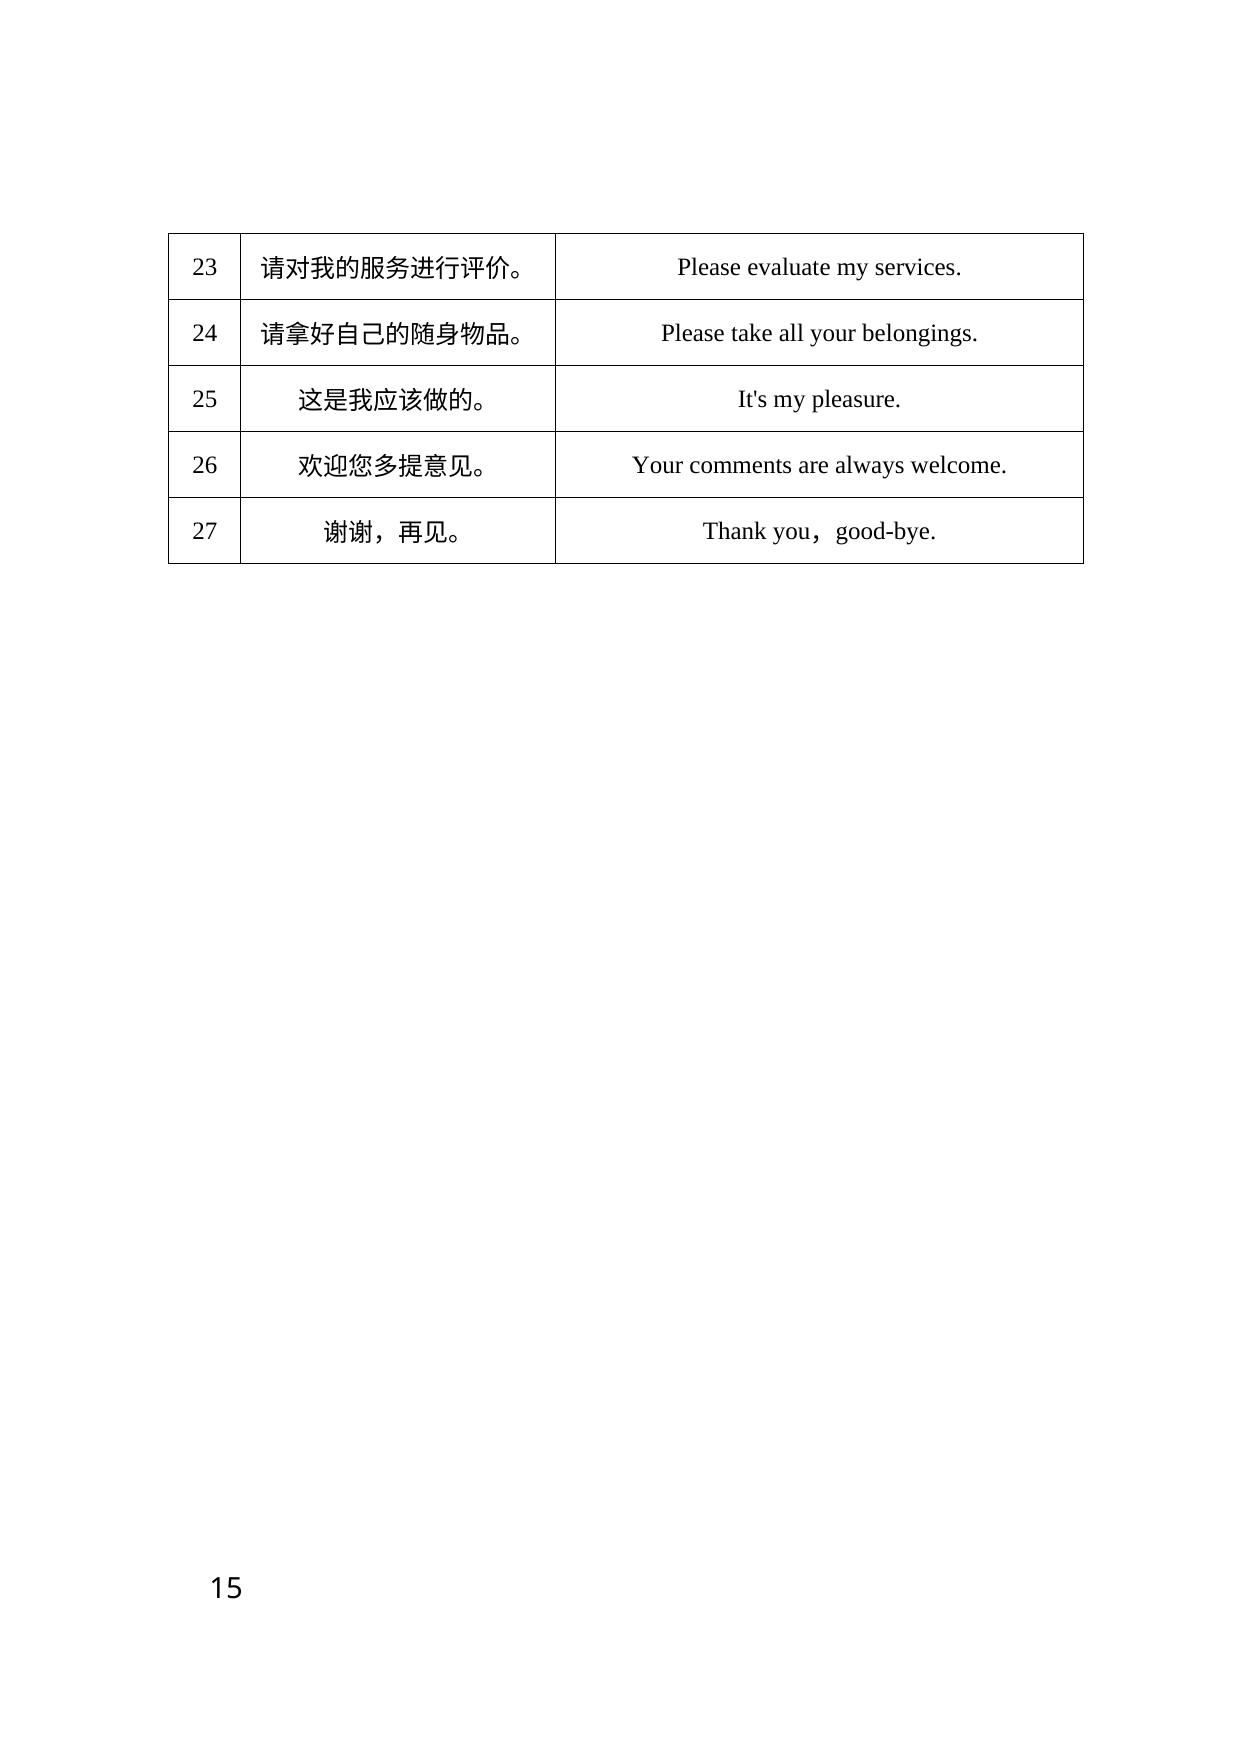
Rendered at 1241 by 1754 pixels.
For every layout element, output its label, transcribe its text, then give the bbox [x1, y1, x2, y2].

table_cell It's my pleasure. [556, 366, 1083, 431]
table_cell 这是我应该做的。 [241, 366, 555, 431]
table_cell 27 [169, 498, 240, 563]
table_cell 26 [169, 432, 240, 497]
table_cell Thank you，good-bye. [556, 498, 1083, 563]
table_cell 25 [169, 366, 240, 431]
table_cell 欢迎您多提意见。 [241, 432, 555, 497]
table_cell 谢谢，再见。 [241, 498, 555, 563]
table_cell 请对我的服务进行评价。 [241, 234, 555, 299]
table_cell 24 [169, 300, 240, 365]
table_cell 请拿好自己的随身物品。 [241, 300, 555, 365]
table_cell 23 [169, 234, 240, 299]
table_cell Your comments are always welcome. [556, 432, 1083, 497]
table_cell Please take all your belongings. [556, 300, 1083, 365]
table_cell Please evaluate my services. [556, 234, 1083, 299]
